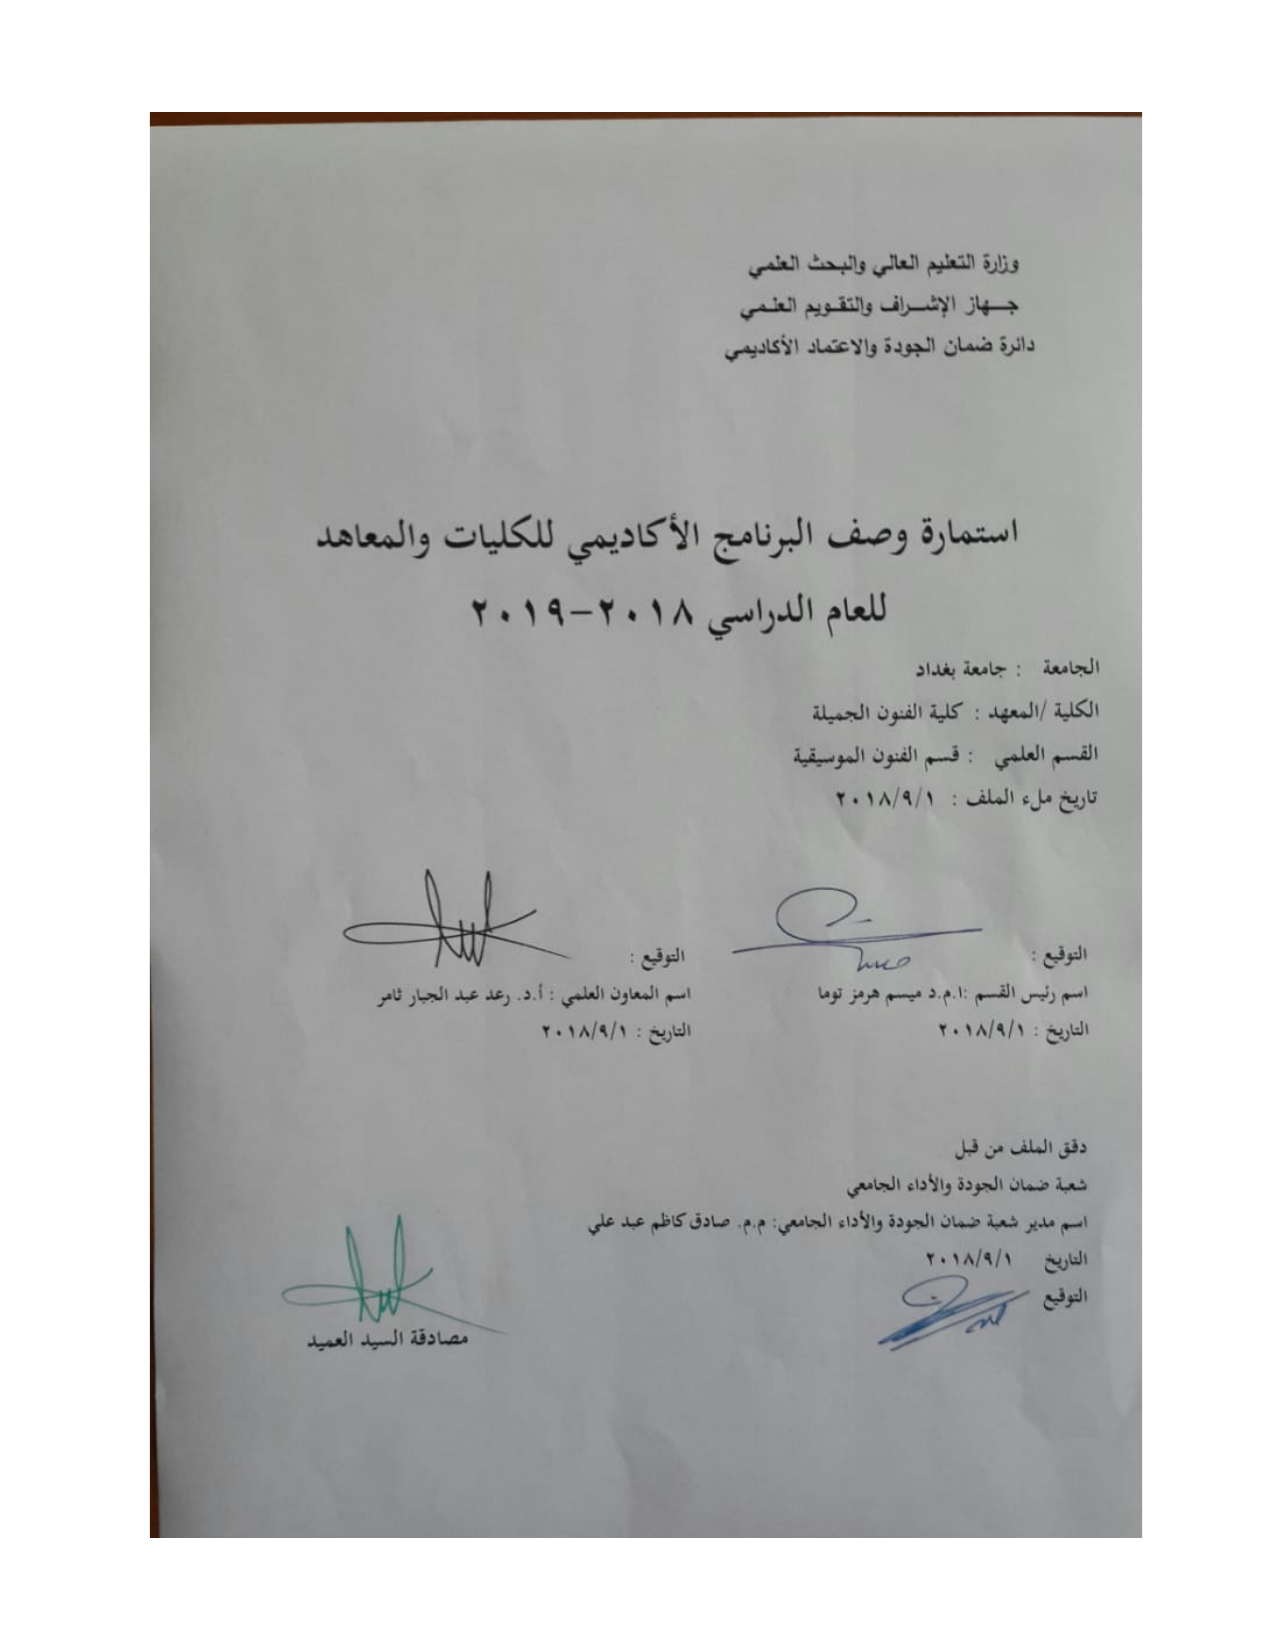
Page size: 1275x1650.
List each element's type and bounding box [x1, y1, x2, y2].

picture [149, 112, 1143, 1538]
